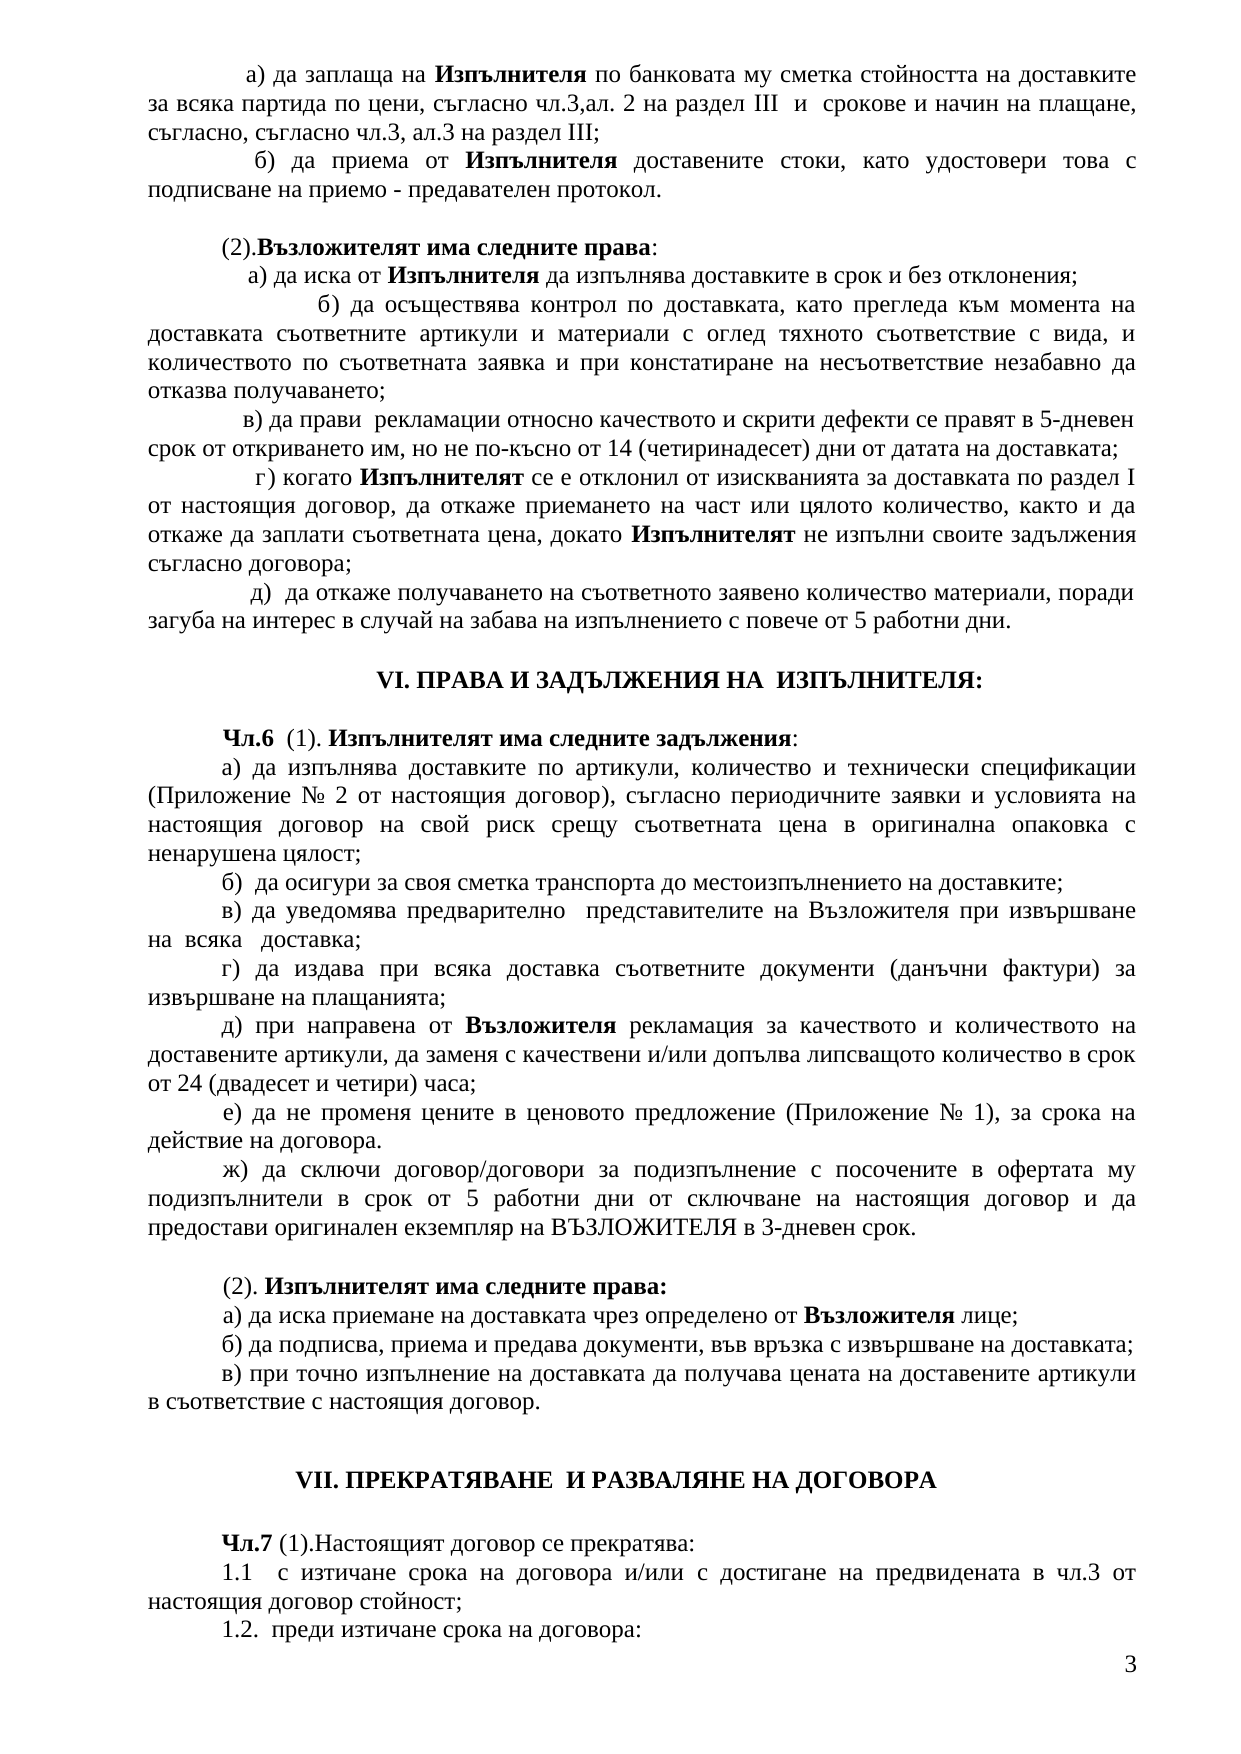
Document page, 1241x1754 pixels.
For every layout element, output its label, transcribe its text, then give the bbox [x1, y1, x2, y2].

text в) да прави рекламации относно качеството и скрити дефекти се правят в 5-дневен срок от откриването им, но не по-късно от 14 (четиринадесет) дни от датата на доставката; [148, 404, 1137, 462]
text б) да приема от Изпълнителя доставените стоки, като удостовери това с подписване на приемо - предавателен протокол. [148, 145, 1137, 203]
text Чл.6 (1). Изпълнителят има следните задължения: [148, 723, 1137, 752]
text в) при точно изпълнение на доставката да получава цената на доставените артикули в съответствие с настоящия договор. [148, 1358, 1137, 1415]
subtitle VІI. ПРЕКРАТЯВАНЕ И РАЗВАЛЯНЕ НА ДОГОВОРА [148, 1465, 1137, 1493]
text VI. ПРАВА И ЗАДЪЛЖЕНИЯ НА ИЗПЪЛНИТЕЛЯ: [148, 665, 1137, 694]
text ж) да сключи договор/договори за подизпълнение с посочените в офертата му подизпълнители в срок от 5 работни дни от сключване на настоящия договор и да предостави оригинален екземпляр на ВЪЗЛОЖИТЕЛЯ в 3-дневен срок. [148, 1154, 1137, 1240]
text д) при направена от Възложителя рекламация за качеството и количеството на доставените артикули, да заменя с качествени и/или допълва липсващото количество в срок от 24 (двадесет и четири) часа; [148, 1010, 1137, 1097]
text г) да издава при всяка доставка съответните документи (данъчни фактури) за извършване на плащанията; [148, 953, 1137, 1010]
text а) да изпълнява доставките по артикули, количество и технически спецификации (Приложение № 2 от настоящия договор), съгласно периодичните заявки и условията на настоящия договор на свой риск срещу съответната цена в оригинална опаковка с ненарушена цялост; [148, 752, 1137, 867]
text б) да осъществява контрол по доставката, като прегледа към момента на доставката съответните артикули и материали с оглед тяхното съответствие с вида, и количеството по съответната заявка и при констатиране на несъответствие незабавно да отказва получаването; [148, 289, 1137, 404]
text г) когато Изпълнителят се е отклонил от изискванията за доставката по раздел І от настоящия договор, да откаже приемането на част или цялото количество, както и да откаже да заплати съответната цена, докато Изпълнителят не изпълни своите задължения съгласно договора; [148, 462, 1137, 577]
text д) да откаже получаването на съответното заявено количество материали, поради загуба на интерес в случай на забава на изпълнението с повече от 5 работни дни. [148, 577, 1137, 634]
text б) да осигури за своя сметка транспорта до местоизпълнението на доставките; [148, 867, 1137, 895]
text е) да не променя цените в ценовото предложение (Приложение № 1), за срока на действие на договора. [148, 1097, 1137, 1154]
text б) да подписва, приема и предава документи, във връзка с извършване на доставката; [148, 1329, 1137, 1358]
text 1.2. преди изтичане срока на договора: [148, 1614, 1137, 1643]
text в) да уведомява предварително представителите на Възложителя при извършване на всяка доставка; [148, 895, 1137, 953]
text (2). Изпълнителят има следните права: [223, 1271, 1137, 1300]
text Чл.7 (1).Настоящият договор се прекратява: [148, 1528, 1137, 1557]
text а) да заплаща на Изпълнителя по банковата му сметка стойността на доставките за всяка партида по цени, съгласно чл.3,ал. 2 на раздел III и срокове и начин на плащане, съгласно, съгласно чл.3, ал.3 на раздел ІIІ; [148, 59, 1137, 145]
text а) да иска от Изпълнителя да изпълнява доставките в срок и без отклонения; [148, 260, 1137, 289]
text а) да иска приемане на доставката чрез определено от Възложителя лице; [223, 1300, 1137, 1329]
text 1.1 с изтичане срока на договора и/или с достигане на предвидената в чл.3 от настоящия договор стойност; [148, 1557, 1137, 1614]
text (2).Възложителят има следните права: [148, 232, 1137, 260]
